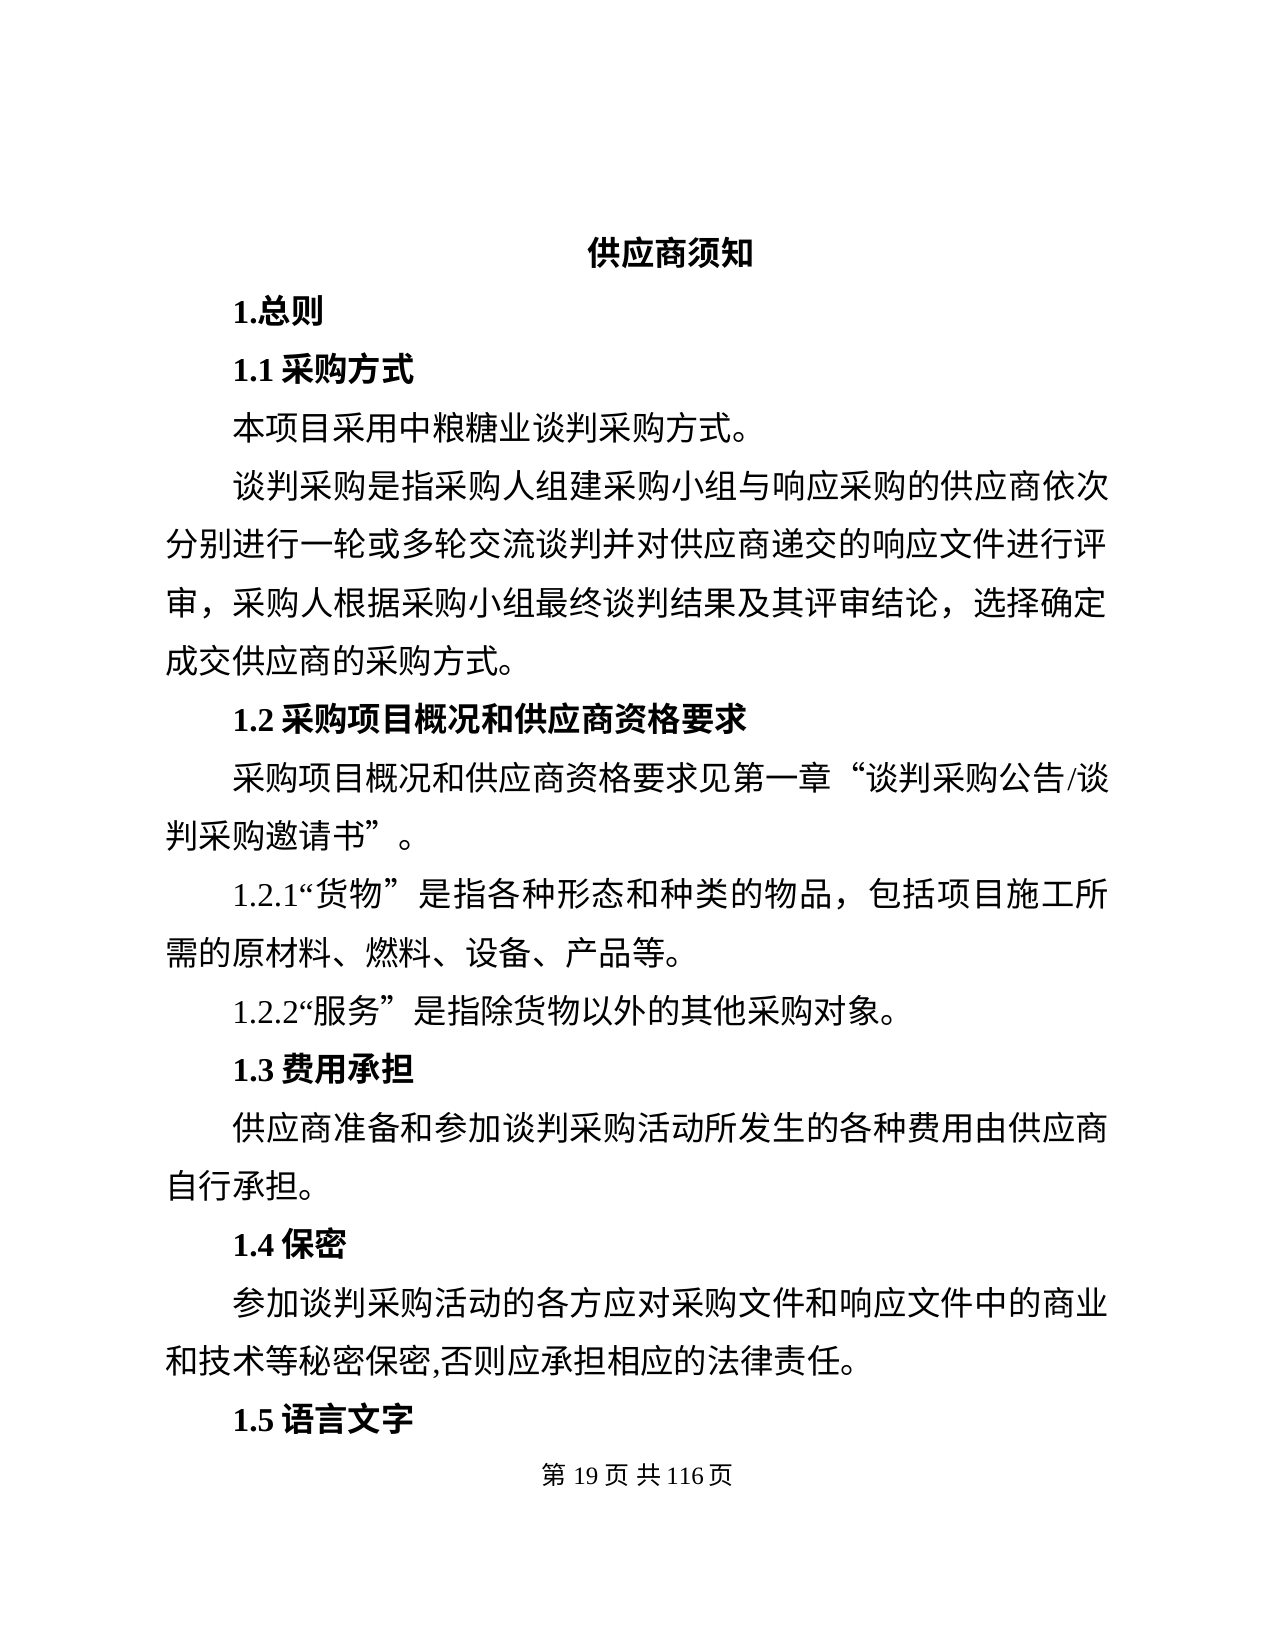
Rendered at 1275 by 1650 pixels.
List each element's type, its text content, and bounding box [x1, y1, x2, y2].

text 供应商须知 [165, 218, 1109, 277]
subtitle 1.总则 [165, 277, 1109, 335]
subtitle 1.2采购项目概况和供应商资格要求 [165, 685, 1109, 743]
subtitle 1.5语言文字 [165, 1385, 1109, 1443]
subtitle 参加谈判采购活动的各方应对采购文件和响应文件中的商业和技术等秘密保密,否则应承担相应的法律责任。 [165, 1268, 1109, 1385]
subtitle 谈判采购是指采购人组建采购小组与响应采购的供应商依次分别进行一轮或多轮交流谈判并对供应商递交的响应文件进行评审，采购人根据采购小组最终谈判结果及其评审结论，选择确定成交供应商的采购方式。 [165, 452, 1109, 685]
subtitle 本项目采用中粮糖业谈判采购方式。 [165, 393, 1109, 452]
subtitle 1.1采购方式 [165, 335, 1109, 393]
subtitle 1.4保密 [165, 1210, 1109, 1268]
subtitle 1.2.1“货物”是指各种形态和种类的物品，包括项目施工所需的原材料、燃料、设备、产品等。 [165, 860, 1109, 977]
subtitle 供应商准备和参加谈判采购活动所发生的各种费用由供应商自行承担。 [165, 1093, 1109, 1210]
subtitle 采购项目概况和供应商资格要求见第一章“谈判采购公告/谈判采购邀请书”。 [165, 743, 1109, 860]
subtitle 1.3费用承担 [165, 1035, 1109, 1093]
subtitle 1.2.2“服务”是指除货物以外的其他采购对象。 [165, 977, 1109, 1035]
